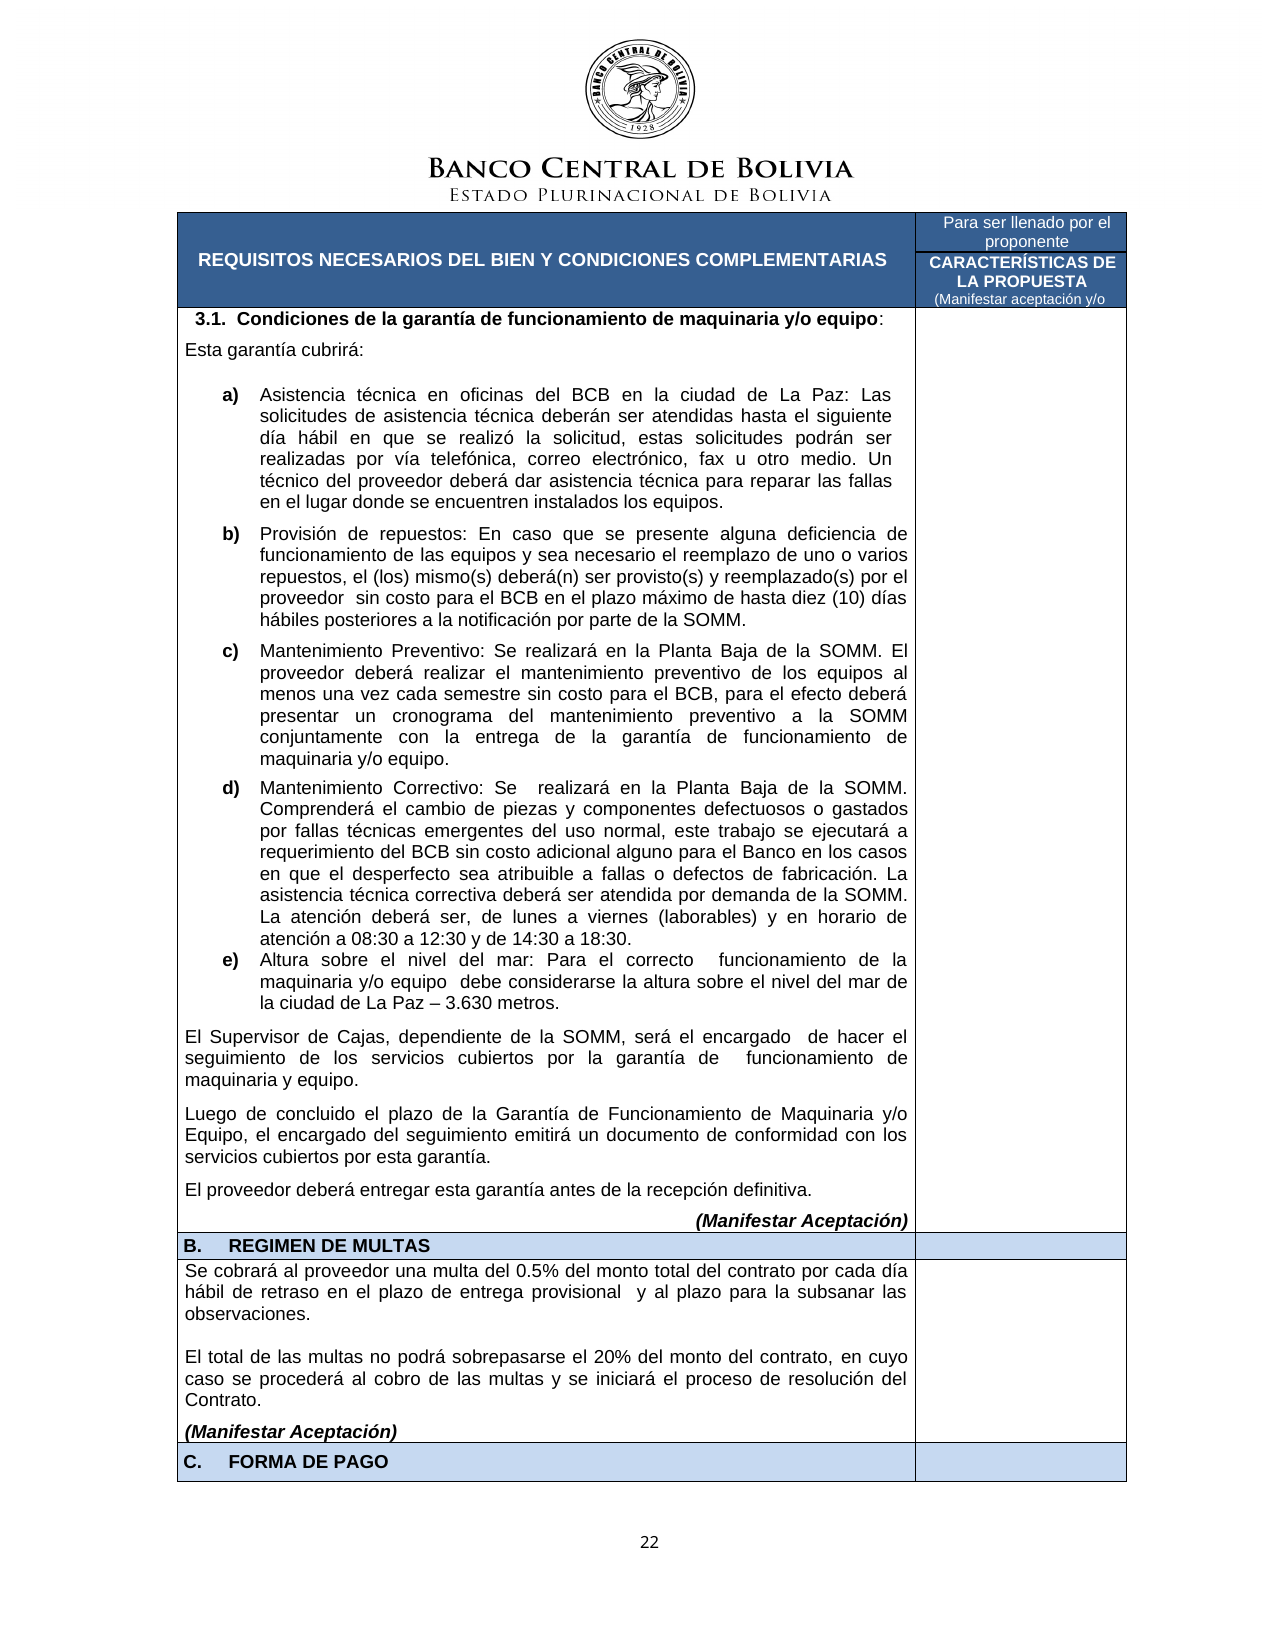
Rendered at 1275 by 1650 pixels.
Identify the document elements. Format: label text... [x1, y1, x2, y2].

table_cell Se cobrará al proveedor una multa del 0.5% del monto total del contrato por cada día hábil de retraso en el plazo de entrega provisional y al plazo para la subsanar las observaciones. El total de las multas no podrá sobrepasarse el 20% del monto del contrato, en cuyo caso se procederá al cobro de las multas y se iniciará el proceso de resolución del Contrato. (Manifestar Aceptación) [178, 1260, 915, 1442]
table_header Para ser llenado por el proponente [916, 213, 1126, 251]
table_cell [916, 1443, 1126, 1481]
table_cell FORMA DE PAGO [178, 1443, 915, 1481]
table_cell CARACTERÍSTICAS DE LA PROPUESTA (Manifestar aceptación y/o especificar, según el instructivo específico de cada requisito) [916, 253, 1126, 307]
table_cell [916, 1260, 1126, 1442]
table_cell REGIMEN DE MULTAS [178, 1233, 915, 1259]
table_cell 3.1. Condiciones de la garantía de funcionamiento de maquinaria y/o equipo: Esta garantía cubrirá: Asistencia técnica en oficinas del BCB en la ciudad de La Paz: Las solicitudes de asistencia técnica deberán ser atendidas hasta el siguiente día hábil en que se realizó la solicitud, estas solicitudes podrán ser realizadas por vía telefónica, correo electrónico, fax u otro medio. Un técnico del proveedor deberá dar asistencia técnica para reparar las fallas en el lugar donde se encuentren instalados los equipos. Provisión de repuestos: En caso que se presente alguna deficiencia de funcionamiento de las equipos y sea necesario el reemplazo de uno o varios repuestos, el (los) mismo(s) deberá(n) ser provisto(s) y reemplazado(s) por el proveedor sin costo para el BCB en el plazo máximo de hasta diez (10) días hábiles posteriores a la notificación por parte de la SOMM. Mantenimiento Preventivo: Se realizará en la Planta Baja de la SOMM. El proveedor deberá realizar el mantenimiento preventivo de los equipos al menos una vez cada semestre sin costo para el BCB, para el efecto deberá presentar un cronograma del mantenimiento preventivo a la SOMM conjuntamente con la entrega de la garantía de funcionamiento de maquinaria y/o equipo. Mantenimiento Correctivo: Se realizará en la Planta Baja de la SOMM. Comprenderá el cambio de piezas y componentes defectuosos o gastados por fallas técnicas emergentes del uso normal, este trabajo se ejecutará a requerimiento del BCB sin costo adicional alguno para el Banco en los casos en que el desperfecto sea atribuible a fallas o defectos de fabricación. La asistencia técnica correctiva deberá ser atendida por demanda de la SOMM. La atención deberá ser, de lunes a viernes (laborables) y en horario de atención a 08:30 a 12:30 y de 14:30 a 18:30. Altura sobre el nivel del mar: Para el correcto funcionamiento de la maquinaria y/o equipo debe considerarse la altura sobre el nivel del mar de la ciudad de La Paz – 3.630 metros. El Supervisor de Cajas, dependiente de la SOMM, será el encargado de hacer el seguimiento de los servicios cubiertos por la garantía de funcionamiento de maquinaria y equipo. Luego de concluido el plazo de la Garantía de Funcionamiento de Maquinaria y/o Equipo, el encargado del seguimiento emitirá un documento de conformidad con los servicios cubiertos por esta garantía. El proveedor deberá entregar esta garantía antes de la recepción definitiva. (Manifestar Aceptación) [178, 308, 915, 1232]
table_header REQUISITOS NECESARIOS DEL BIEN Y CONDICIONES COMPLEMENTARIAS [178, 213, 915, 307]
table_cell [916, 308, 1126, 1232]
picture [15, 6, 1262, 209]
table_cell [916, 1233, 1126, 1259]
